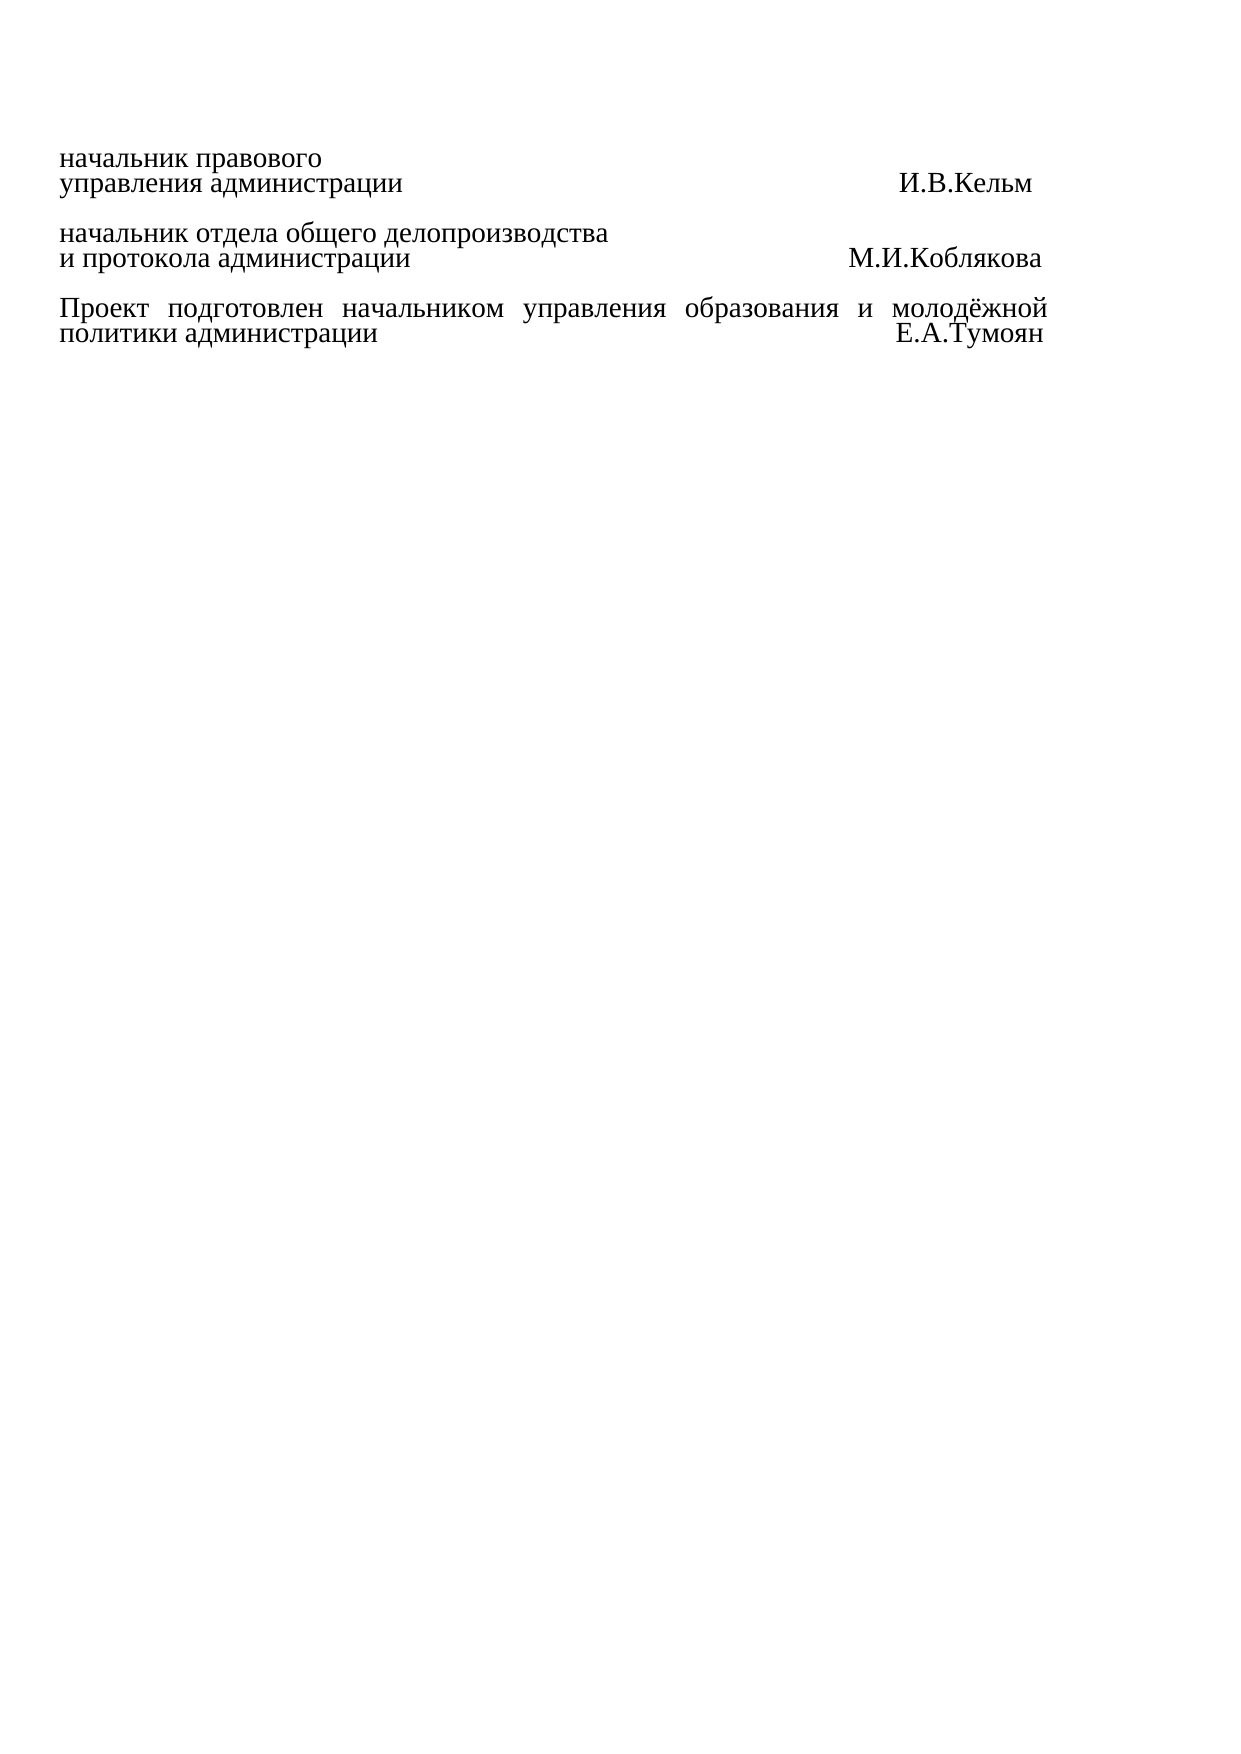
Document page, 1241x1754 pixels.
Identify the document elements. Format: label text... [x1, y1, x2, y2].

text Проект подготовлен начальником управления образования и молодёжной политики администрации Е.А.Тумоян [59, 298, 1048, 348]
text и протокола администрации М.И.Коблякова [59, 248, 1048, 273]
text управления администрации И.В.Кельм [59, 173, 1048, 198]
text начальник правового [59, 148, 1048, 173]
text начальник отдела общего делопроизводства [59, 223, 1048, 248]
